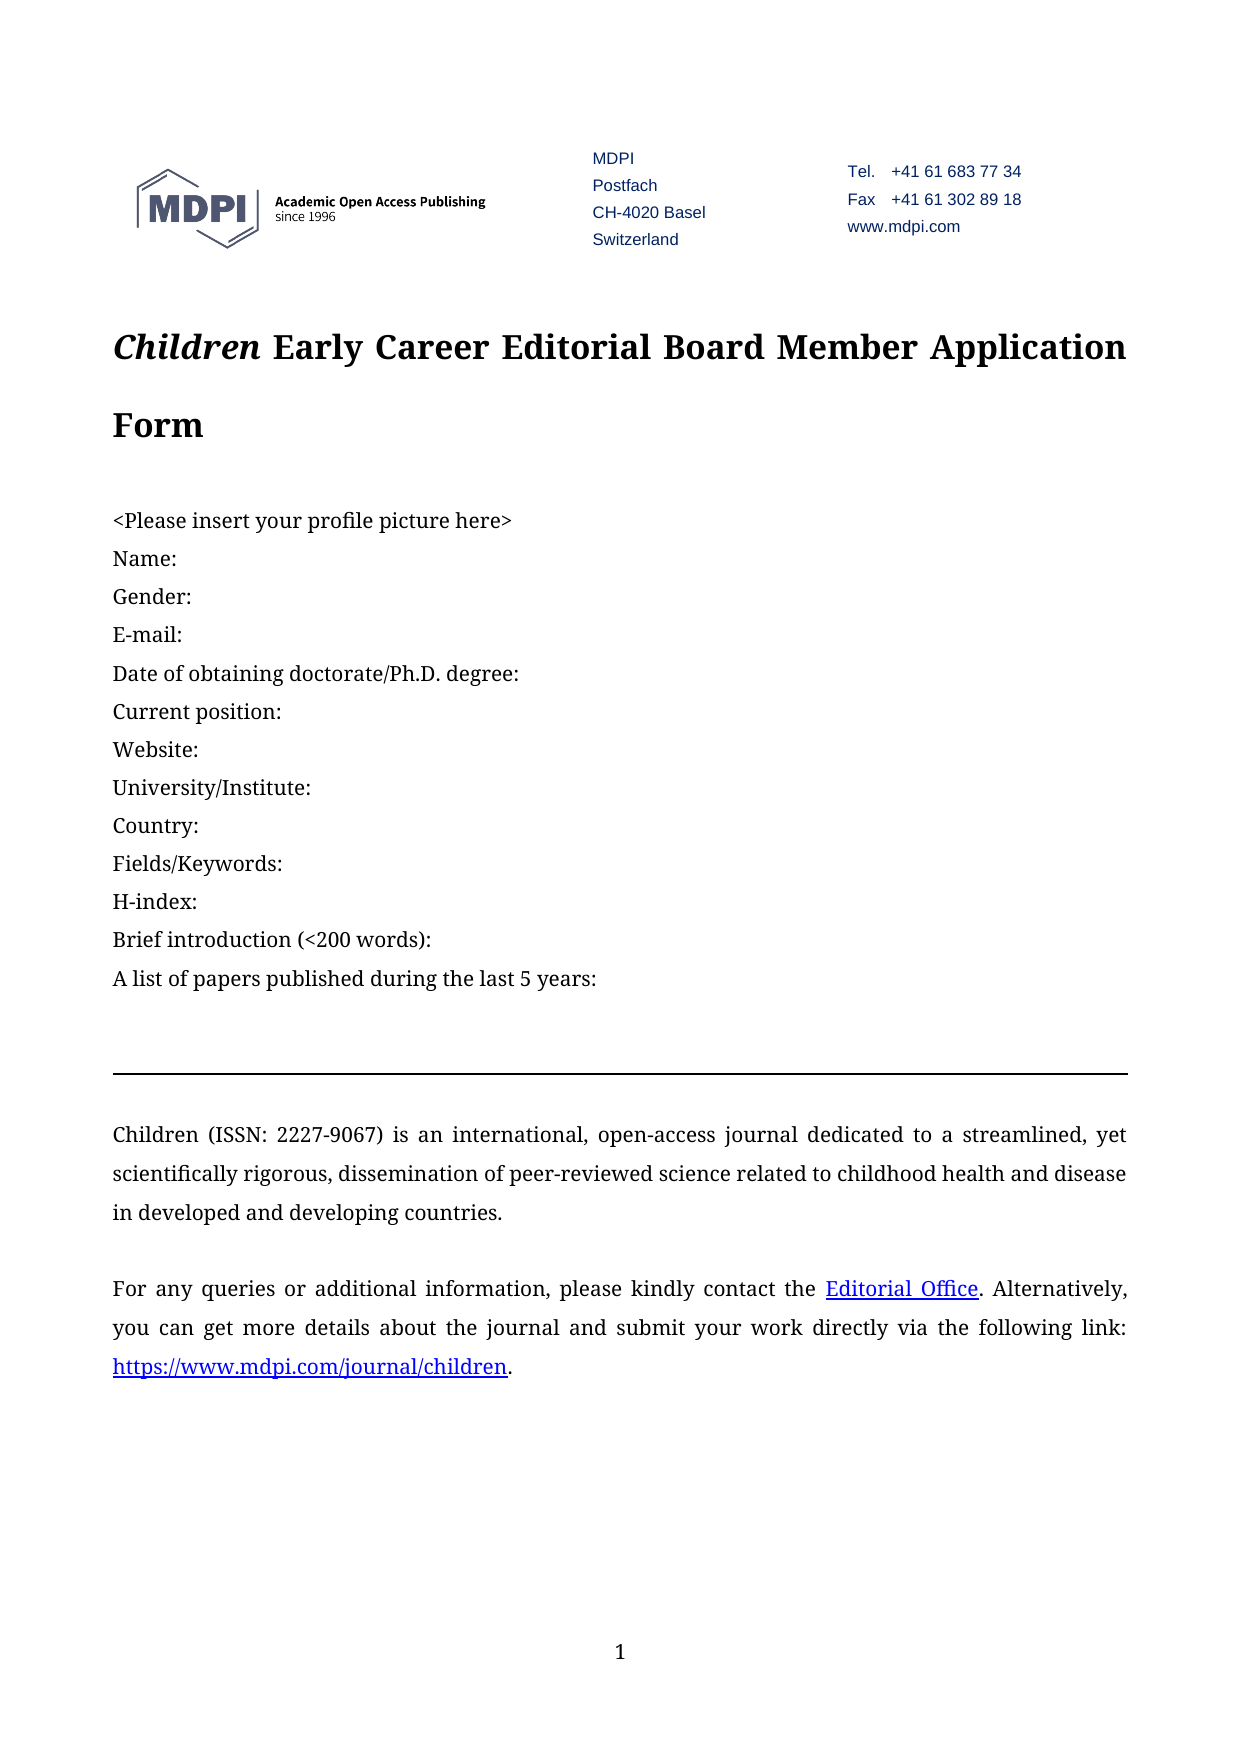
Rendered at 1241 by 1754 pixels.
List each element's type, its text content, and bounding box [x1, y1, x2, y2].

text For any queries or additional information, please kindly contact the Editorial Office. Alternatively, you can get more details about the journal and submit your work directly via the following link: https://www.mdpi.com/journal/children. [112, 1271, 1128, 1383]
text Name: [112, 542, 1128, 576]
picture [123, 160, 498, 256]
text Gender: [112, 580, 1128, 614]
text Fields/Keywords: [112, 847, 1128, 881]
text Date of obtaining doctorate/Ph.D. degree: [112, 656, 1128, 690]
text University/Institute: [112, 770, 1128, 804]
text <Please insert your profile picture here> [112, 503, 1128, 537]
text Children (ISSN: 2227-9067) is an international, open-access journal dedicated to a streamlined, yet scientifically rigorous, dissemination of peer-reviewed science related to childhood health and disease in developed and developing countries. [112, 1117, 1128, 1229]
text Website: [112, 732, 1128, 766]
text E-mail: [112, 618, 1128, 652]
text Current position: [112, 694, 1128, 728]
text A list of papers published during the last 5 years: [112, 961, 1128, 995]
text Children Early Career Editorial Board Member Application Form [112, 313, 1128, 459]
text Country: [112, 808, 1128, 842]
text Brief introduction (<200 words): [112, 923, 1128, 957]
text H-index: [112, 885, 1128, 919]
